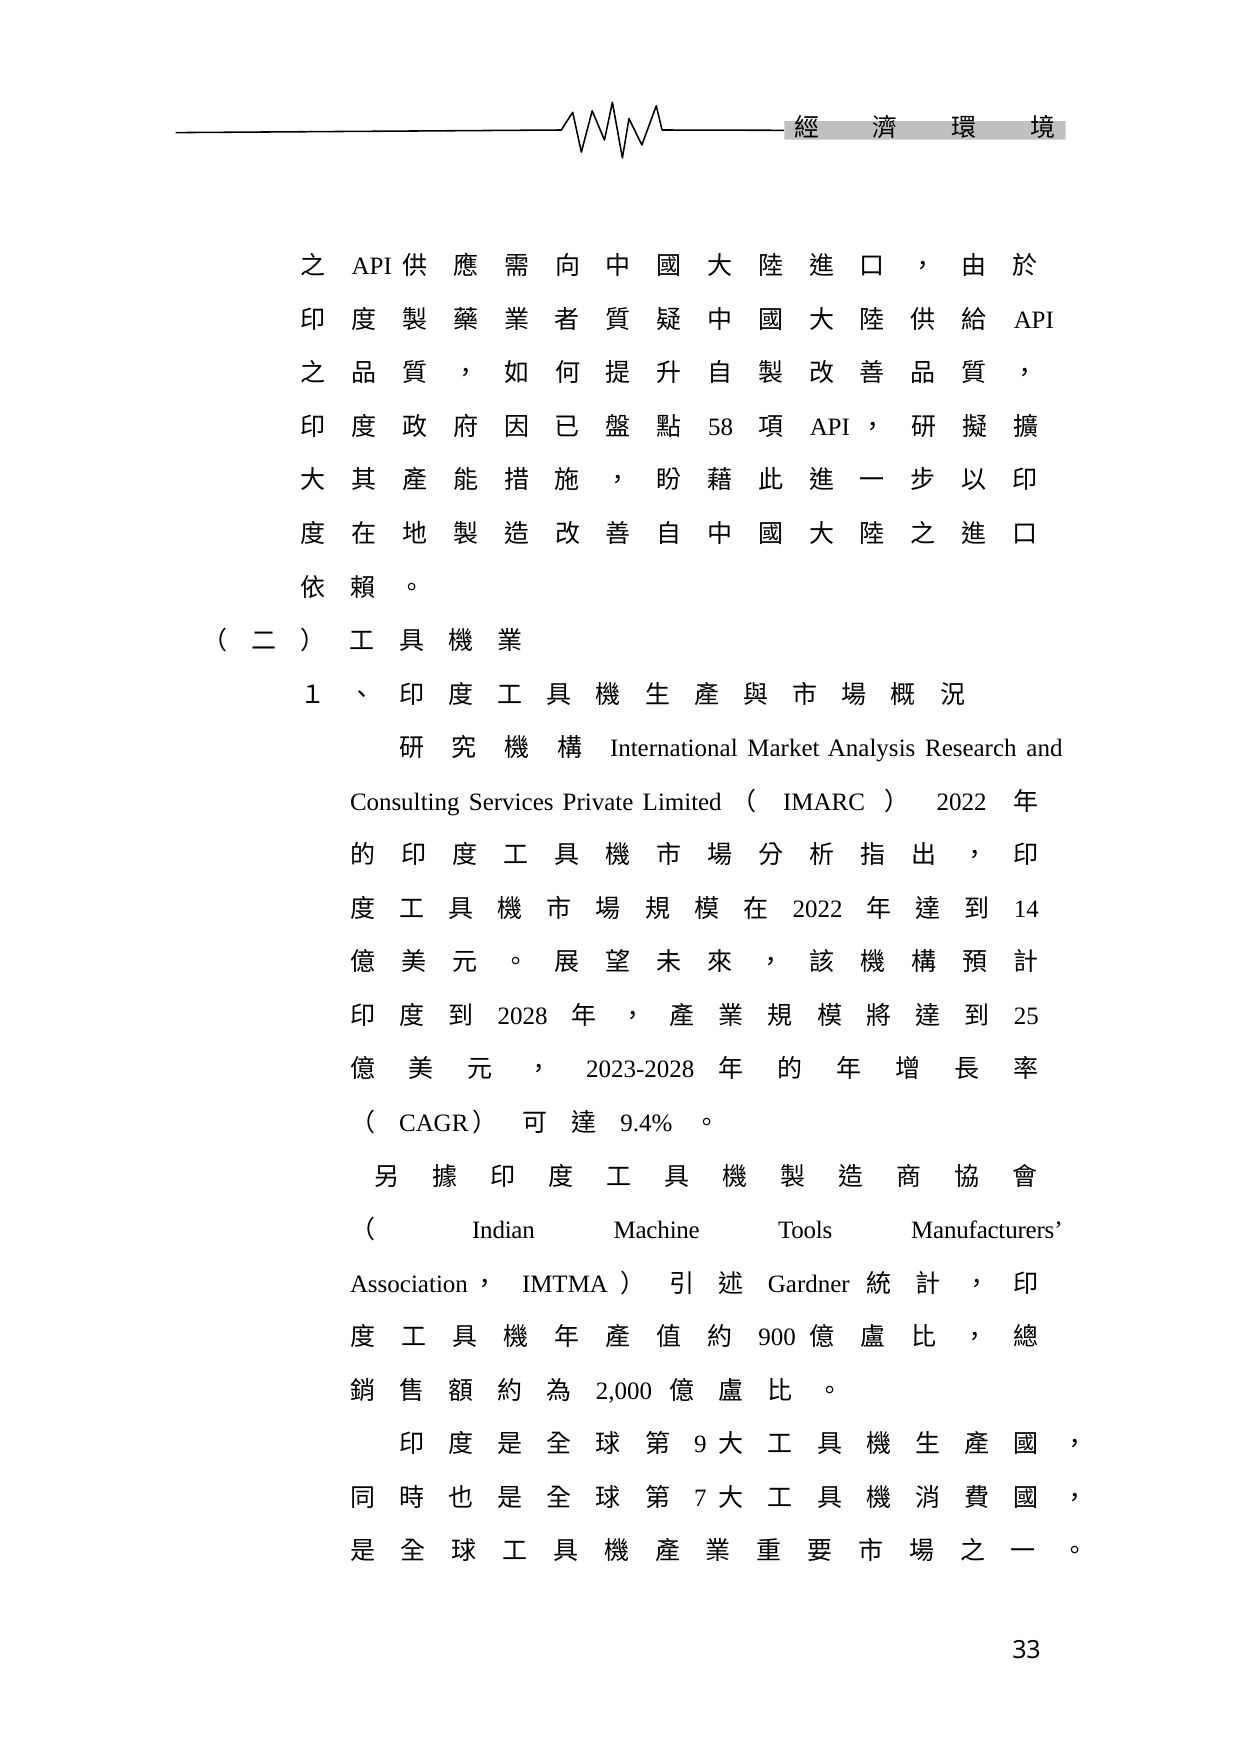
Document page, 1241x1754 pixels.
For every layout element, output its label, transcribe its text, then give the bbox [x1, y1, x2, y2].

text （二）工具機業 [202, 612, 1063, 666]
text １、印度工具機生產與市場概況 [276, 666, 1063, 719]
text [325, 1415, 1063, 1576]
text 另據印度工具機製造商協會（Indian Machine Tools Manufacturers’ Association，IMTMA）引述Gardner統計，印度工具機年產值約900億盧比，總銷售額約為2,000億盧比。 [325, 1147, 1063, 1415]
text 研究機構International Market Analysis Research and Consulting Services Private Limited（IMARC）2022年的印度工具機市場分析指出，印度工具機市場規模在2022年達到14億美元。展望未來，該機構預計印度到2028年，產業規模將達到25億美元，2023-2028年的年增長率（CAGR）可達9.4%。 [325, 719, 1063, 1147]
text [276, 237, 1063, 612]
